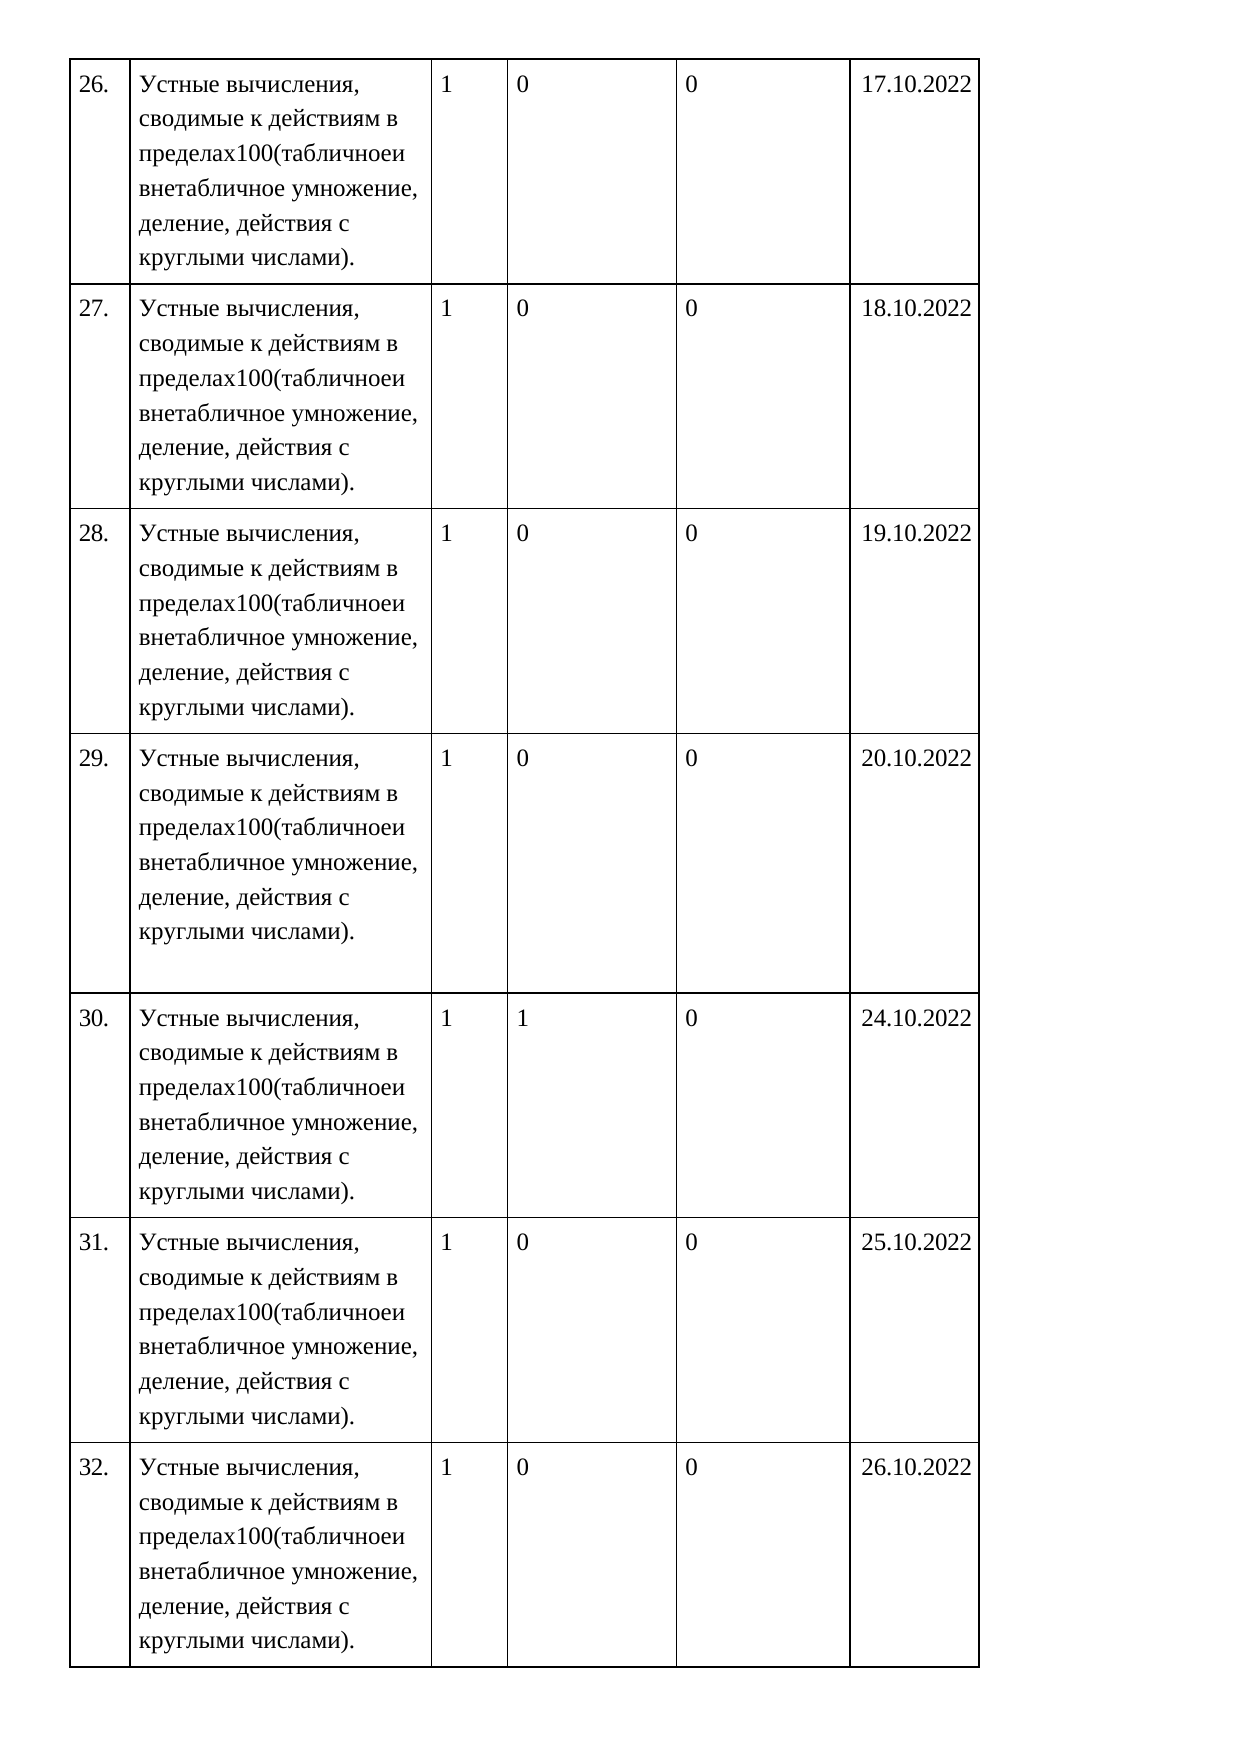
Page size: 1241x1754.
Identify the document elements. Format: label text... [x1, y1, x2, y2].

table_cell 0 [677, 1443, 849, 1666]
table_header 0 [677, 60, 849, 283]
table_cell 20.10.2022 [851, 734, 978, 992]
table_cell 1 [432, 1218, 507, 1441]
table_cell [131, 1443, 431, 1666]
table_cell 0 [677, 734, 849, 992]
table_header Устные вычисления, сводимые к действиям в пределах100(табличноеи внетабличное умножение, деление, действия с круглыми числами). [131, 60, 431, 283]
table_cell 0 [677, 285, 849, 508]
table_cell 1 [432, 509, 507, 732]
table_cell 1 [432, 285, 507, 508]
table_cell 27. [71, 285, 129, 508]
table_cell 0 [508, 285, 676, 508]
table_cell 30. [71, 994, 129, 1217]
table_header 17.10.2022 [851, 60, 978, 283]
table_cell Устные вычисления, сводимые к действиям в пределах100(табличноеи внетабличное умножение, деление, действия с круглыми числами). [131, 994, 431, 1217]
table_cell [131, 1218, 431, 1441]
table_cell 1 [432, 994, 507, 1217]
table_cell 28. [71, 509, 129, 732]
table_cell 18.10.2022 [851, 285, 978, 508]
table_cell 0 [677, 509, 849, 732]
table_cell 1 [508, 994, 676, 1217]
table_cell 19.10.2022 [851, 509, 978, 732]
table_cell 32. [71, 1443, 129, 1666]
table_header 0 [508, 60, 676, 283]
table_header 1 [432, 60, 507, 283]
table_cell 0 [677, 994, 849, 1217]
table_cell 0 [677, 1218, 849, 1441]
table_cell 0 [508, 1218, 676, 1441]
table_cell 24.10.2022 [851, 994, 978, 1217]
table_cell 1 [432, 734, 507, 992]
table_cell 0 [508, 509, 676, 732]
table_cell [131, 285, 431, 508]
table_cell 1 [432, 1443, 507, 1666]
table_cell 29. [71, 734, 129, 992]
table_cell 0 [508, 1443, 676, 1666]
table_cell 25.10.2022 [851, 1218, 978, 1441]
table_cell 31. [71, 1218, 129, 1441]
table_cell Устные вычисления, сводимые к действиям в пределах100(табличноеи внетабличное умножение, деление, действия с круглыми числами). [131, 509, 431, 732]
table_header 26. [71, 60, 129, 283]
table_cell 26.10.2022 [851, 1443, 978, 1666]
table_cell 0 [508, 734, 676, 992]
table_cell Устные вычисления, сводимые к действиям в пределах100(табличноеи внетабличное умножение, деление, действия с круглыми числами). [131, 734, 431, 992]
